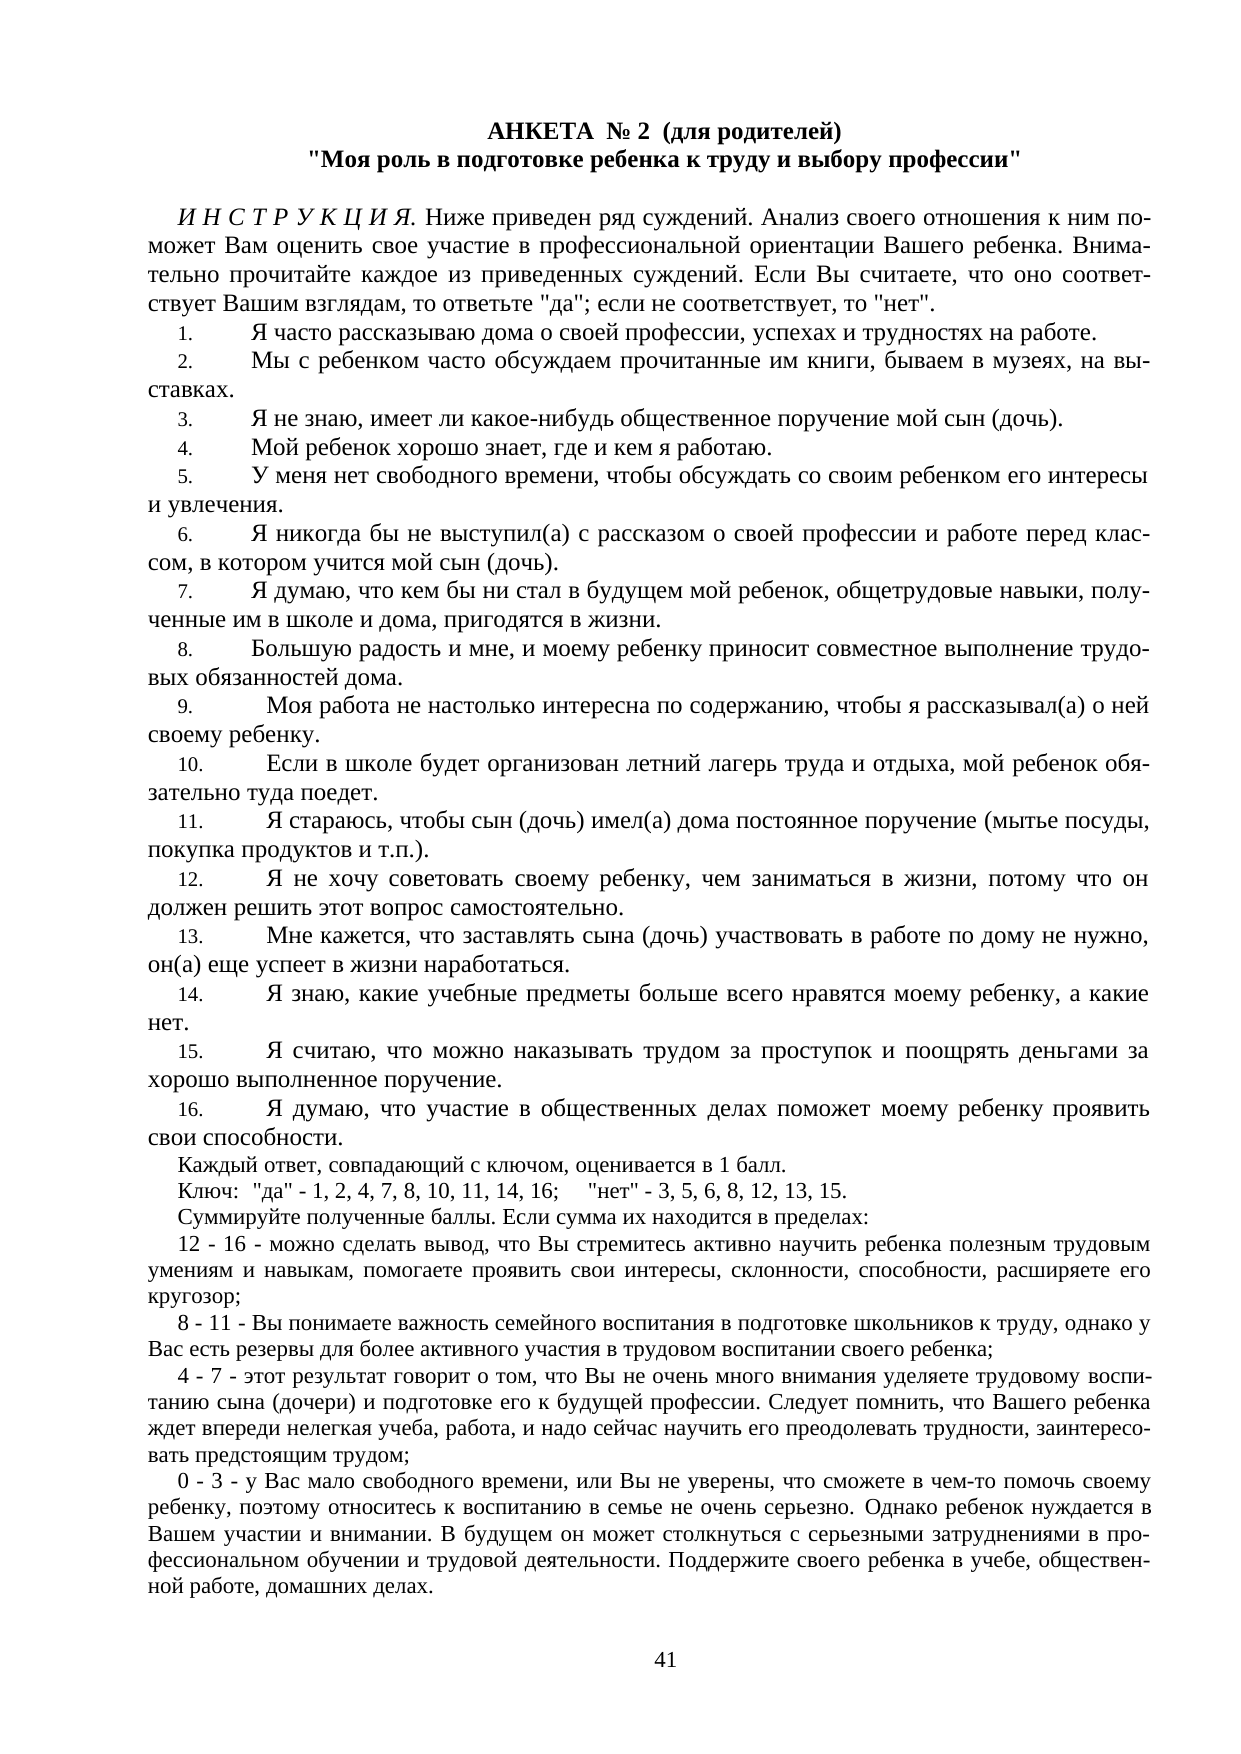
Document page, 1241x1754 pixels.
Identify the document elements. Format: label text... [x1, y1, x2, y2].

text 0 - 3 - у Вас мало свободного времени, или Вы не уверены, что сможете в чем-то помочь своему ребенку, поэтому относитесь к воспитанию в семье не очень серьезно. Однако ребенок нуждается в Вашем участии и внимании. В будущем он может столкнуться с серьезными затруднениями в про- фессиональном обучении и трудовой деятельности. Поддержите своего ребенка в учебе, обществен- ной работе, домашних делах. [148, 1467, 1153, 1599]
list Моя работа не настолько интересна по содержанию, чтобы я рассказывал(а) о ней своему ребенку. [148, 690, 1152, 748]
text Каждый ответ, совпадающий с ключом, оценивается в 1 балл. Ключ: "да" - 1, 2, 4, 7, 8, 10, 11, 14, 16; "нет" - 3, 5, 6, 8, 12, 13, 15. [177, 1151, 848, 1203]
list Я часто рассказываю дома о своей профессии, успехах и трудностях на работе. [177, 317, 1194, 345]
list Я не знаю, имеет ли какое-нибудь общественное поручение мой сын (дочь). [177, 403, 1194, 432]
list Большую радость и мне, и моему ребенку приносит совместное выполнение трудо- вых обязанностей дома. [148, 633, 1152, 690]
list У меня нет свободного времени, чтобы обсуждать со своим ребенком его интересы и увлечения. [148, 460, 1151, 518]
text 4 - 7 - этот результат говорит о том, что Вы не очень много внимания уделяете трудовому воспи- танию сына (дочери) и подготовке его к будущей профессии. Следует помнить, что Вашего ребенка ждет впереди нелегкая учеба, работа, и надо сейчас научить его преодолевать трудности, заинтересо- вать предстоящим трудом; [148, 1362, 1153, 1467]
list Если в школе будет организован летний лагерь труда и отдыха, мой ребенок обя- зательно туда поедет. [148, 748, 1152, 805]
list Я никогда бы не выступил(а) с рассказом о своей профессии и работе перед клас- сом, в котором учится мой сын (дочь). [148, 518, 1152, 575]
list Я думаю, что участие в общественных делах поможет моему ребенку проявить свои способности. [148, 1093, 1152, 1151]
list Мы с ребенком часто обсуждаем прочитанные им книги, бываем в музеях, на вы- ставках. [148, 345, 1152, 403]
list Я считаю, что можно наказывать трудом за проступок и поощрять деньгами за хорошо выполненное поручение. [148, 1036, 1151, 1093]
list Я стараюсь, чтобы сын (дочь) имел(а) дома постоянное поручение (мытье посуды, покупка продуктов и т.п.). [148, 805, 1152, 863]
list Мне кажется, что заставлять сына (дочь) участвовать в работе по дому не нужно, он(а) еще успеет в жизни наработаться. [148, 921, 1151, 978]
text И Н С Т Р У К Ц И Я. Ниже приведен ряд суждений. Анализ своего отношения к ним по- может Вам оценить свое участие в профессиональной ориентации Вашего ребенка. Внима- тельно прочитайте каждое из приведенных суждений. Если Вы считаете, что оно соответ- ствует Вашим взглядам, то ответьте "да"; если не соответствует, то "нет". [148, 202, 1152, 317]
text 8 - 11 - Вы понимаете важность семейного воспитания в подготовке школьников к труду, однако у Вас есть резервы для более активного участия в трудовом воспитании своего ребенка; [148, 1309, 1152, 1362]
text Суммируйте полученные баллы. Если сумма их находится в пределах: [177, 1203, 1194, 1230]
text 12 - 16 - можно сделать вывод, что Вы стремитесь активно научить ребенка полезным трудовым умениям и навыкам, помогаете проявить свои интересы, склонности, способности, расширяете его кругозор; [148, 1230, 1152, 1309]
subtitle АНКЕТА № 2 (для родителей) [177, 116, 1151, 144]
text "Моя роль в подготовке ребенка к труду и выбору профессии" [177, 144, 1152, 173]
list Я думаю, что кем бы ни стал в будущем мой ребенок, общетрудовые навыки, полу- ченные им в школе и дома, пригодятся в жизни. [148, 575, 1152, 633]
list Я не хочу советовать своему ребенку, чем заниматься в жизни, потому что он должен решить этот вопрос самостоятельно. [148, 863, 1151, 921]
list Мой ребенок хорошо знает, где и кем я работаю. [177, 432, 1194, 460]
list Я знаю, какие учебные предметы больше всего нравятся моему ребенку, а какие нет. [148, 978, 1152, 1036]
